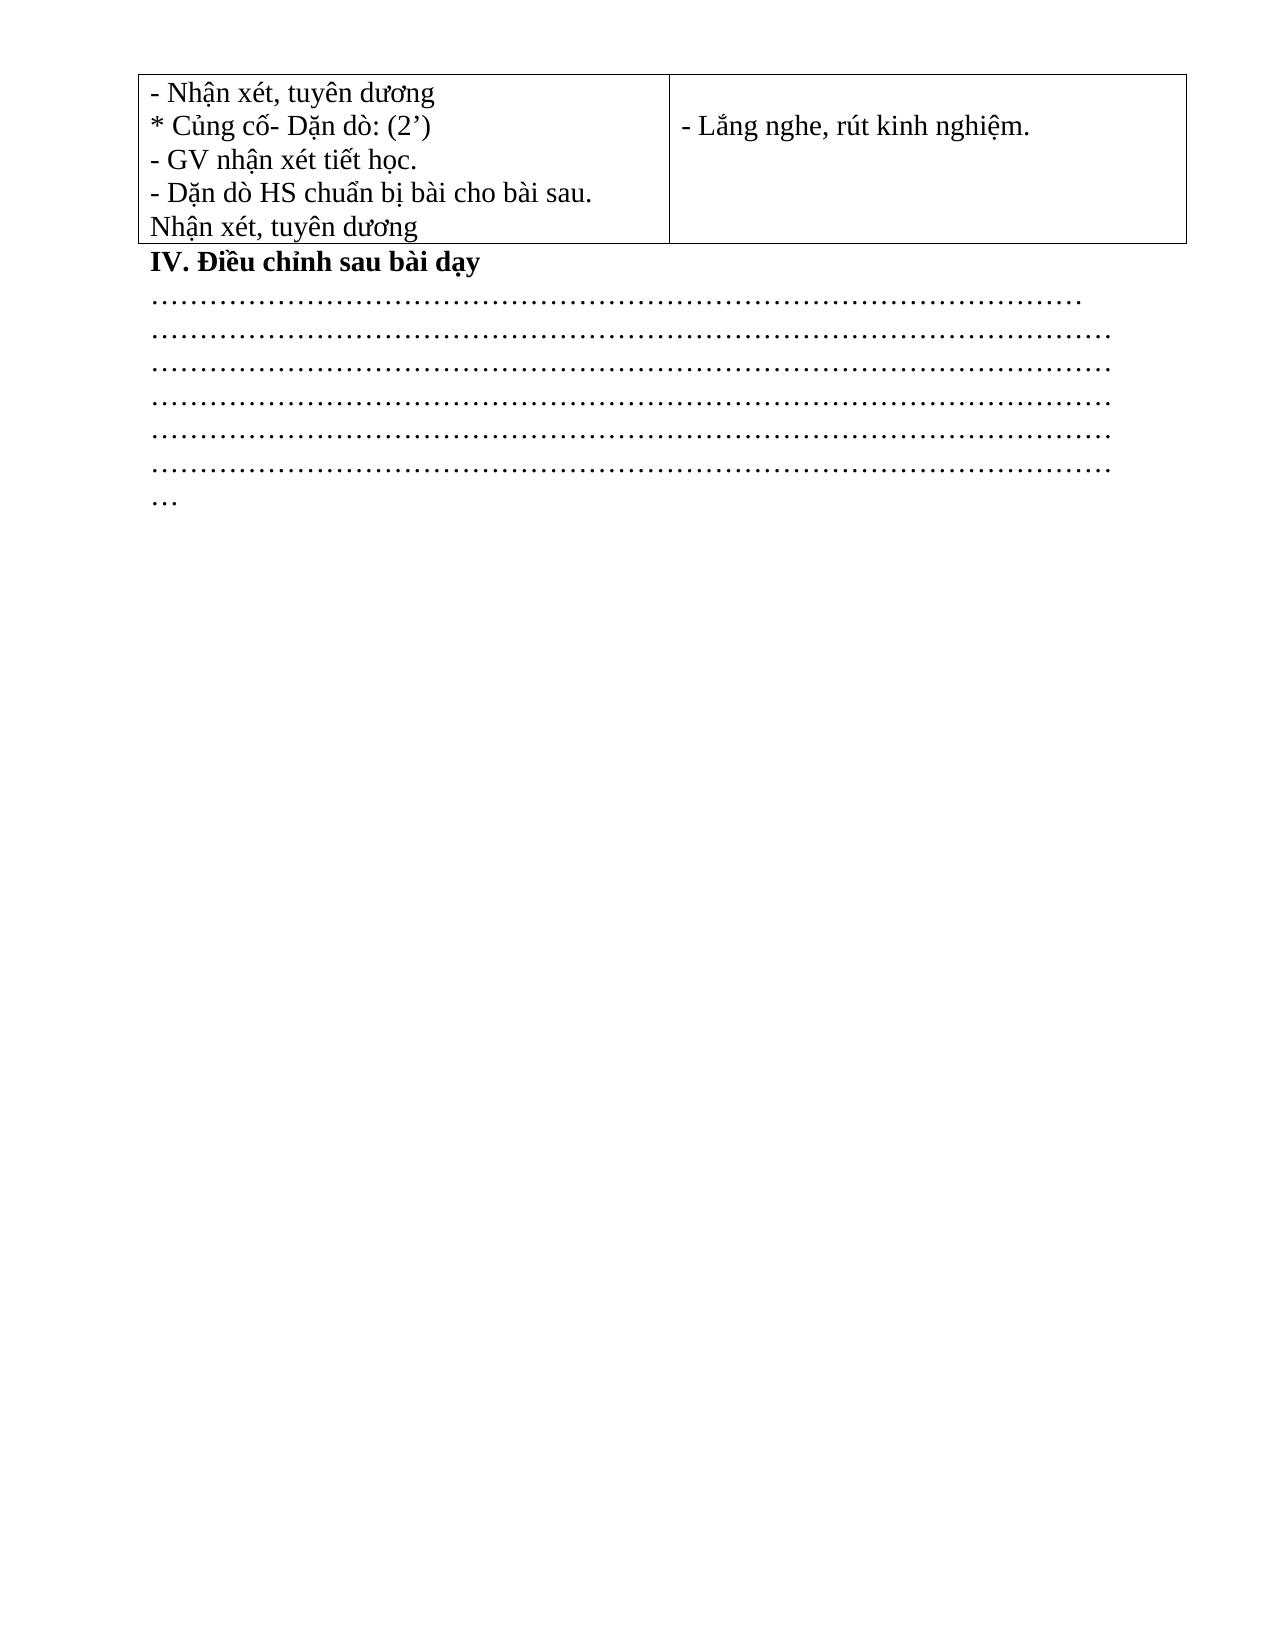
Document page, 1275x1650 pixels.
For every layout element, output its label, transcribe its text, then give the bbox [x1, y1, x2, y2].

text IV. Điều chỉnh sau bài dạy [150, 244, 1125, 277]
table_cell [139, 75, 669, 243]
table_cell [670, 75, 1186, 243]
text ……………………………………………………………………………………………………………………………………………………………………………………………………………………………………………………………………………………………………………………………………………………………………………………………………………………………………………………………………………………………………………………………………………… [150, 277, 1125, 512]
